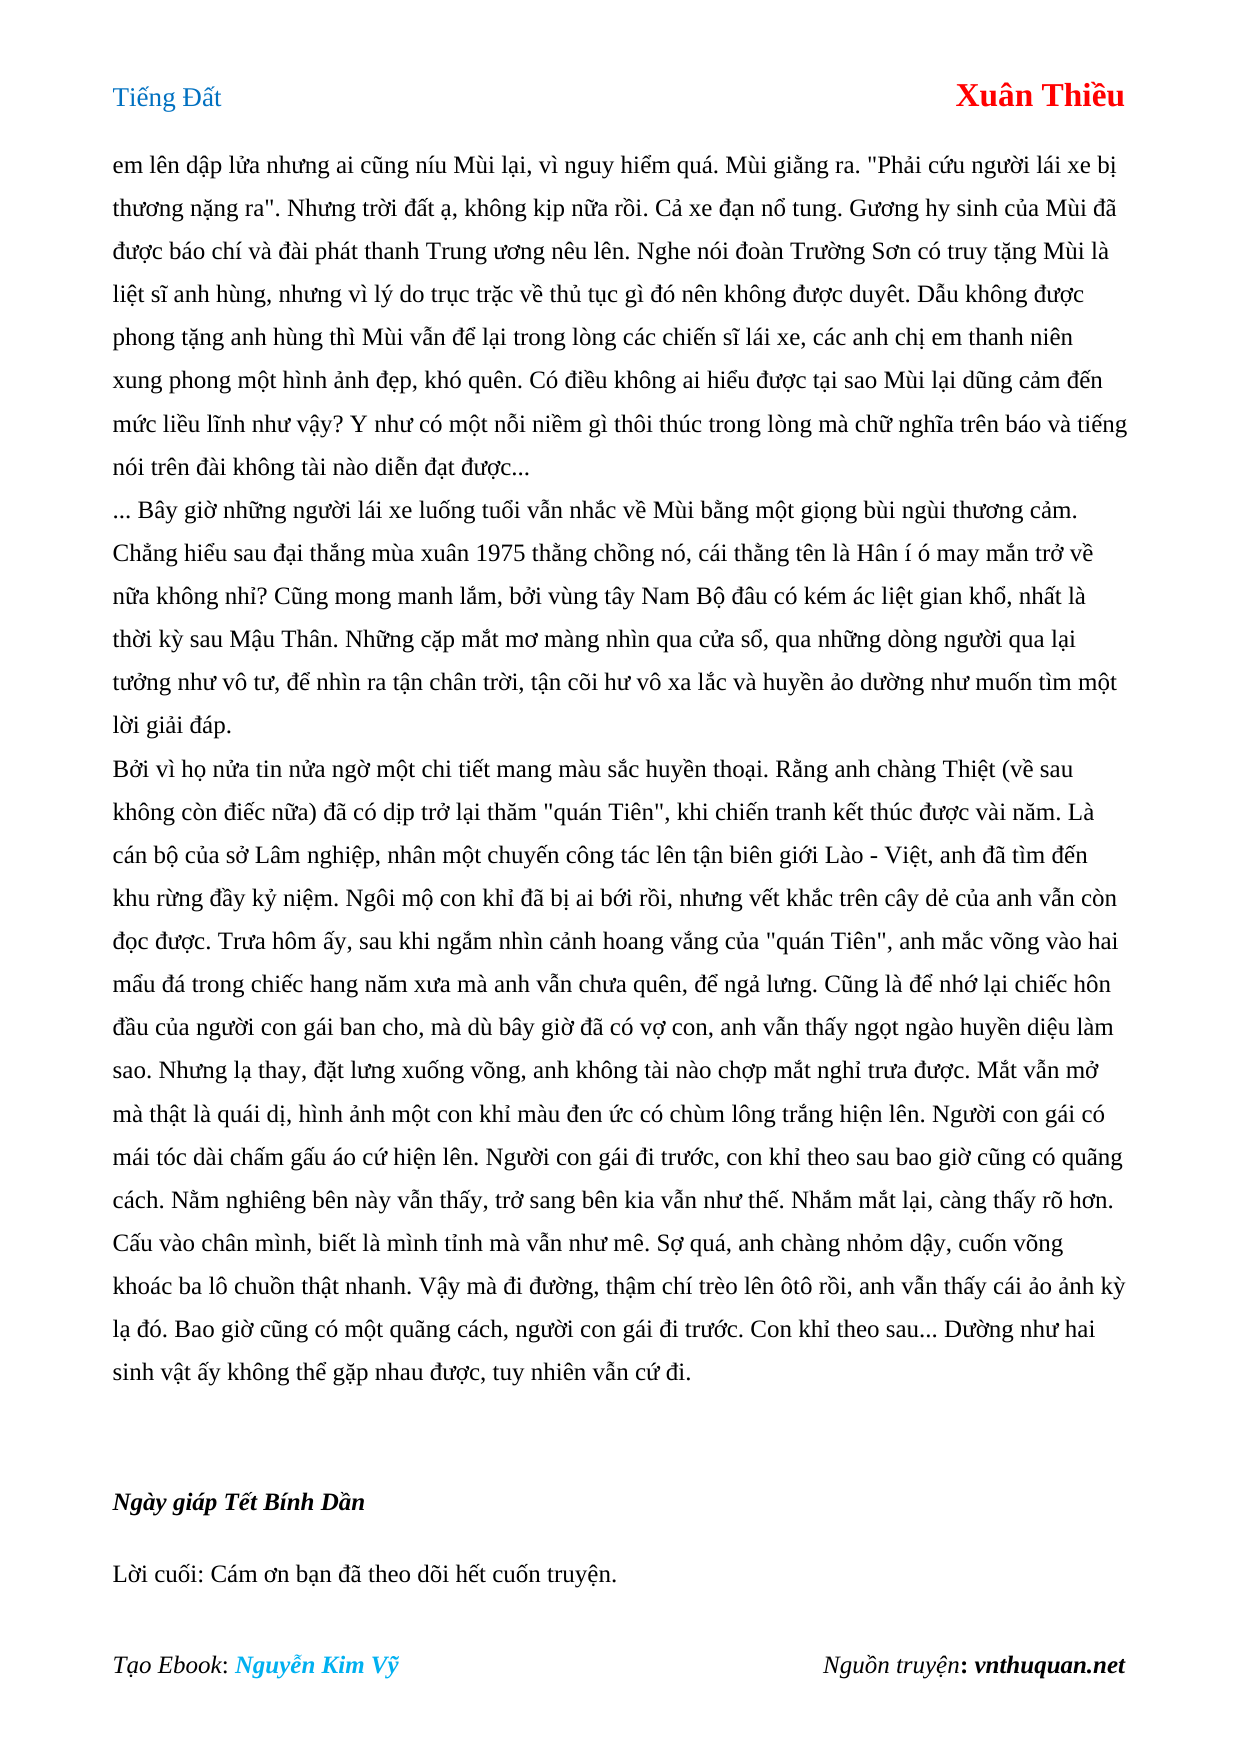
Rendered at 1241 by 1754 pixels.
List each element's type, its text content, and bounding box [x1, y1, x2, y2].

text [112, 1530, 1128, 1587]
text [112, 150, 1128, 1472]
text Ngày giáp Tết Bính Dần [112, 1487, 1128, 1516]
